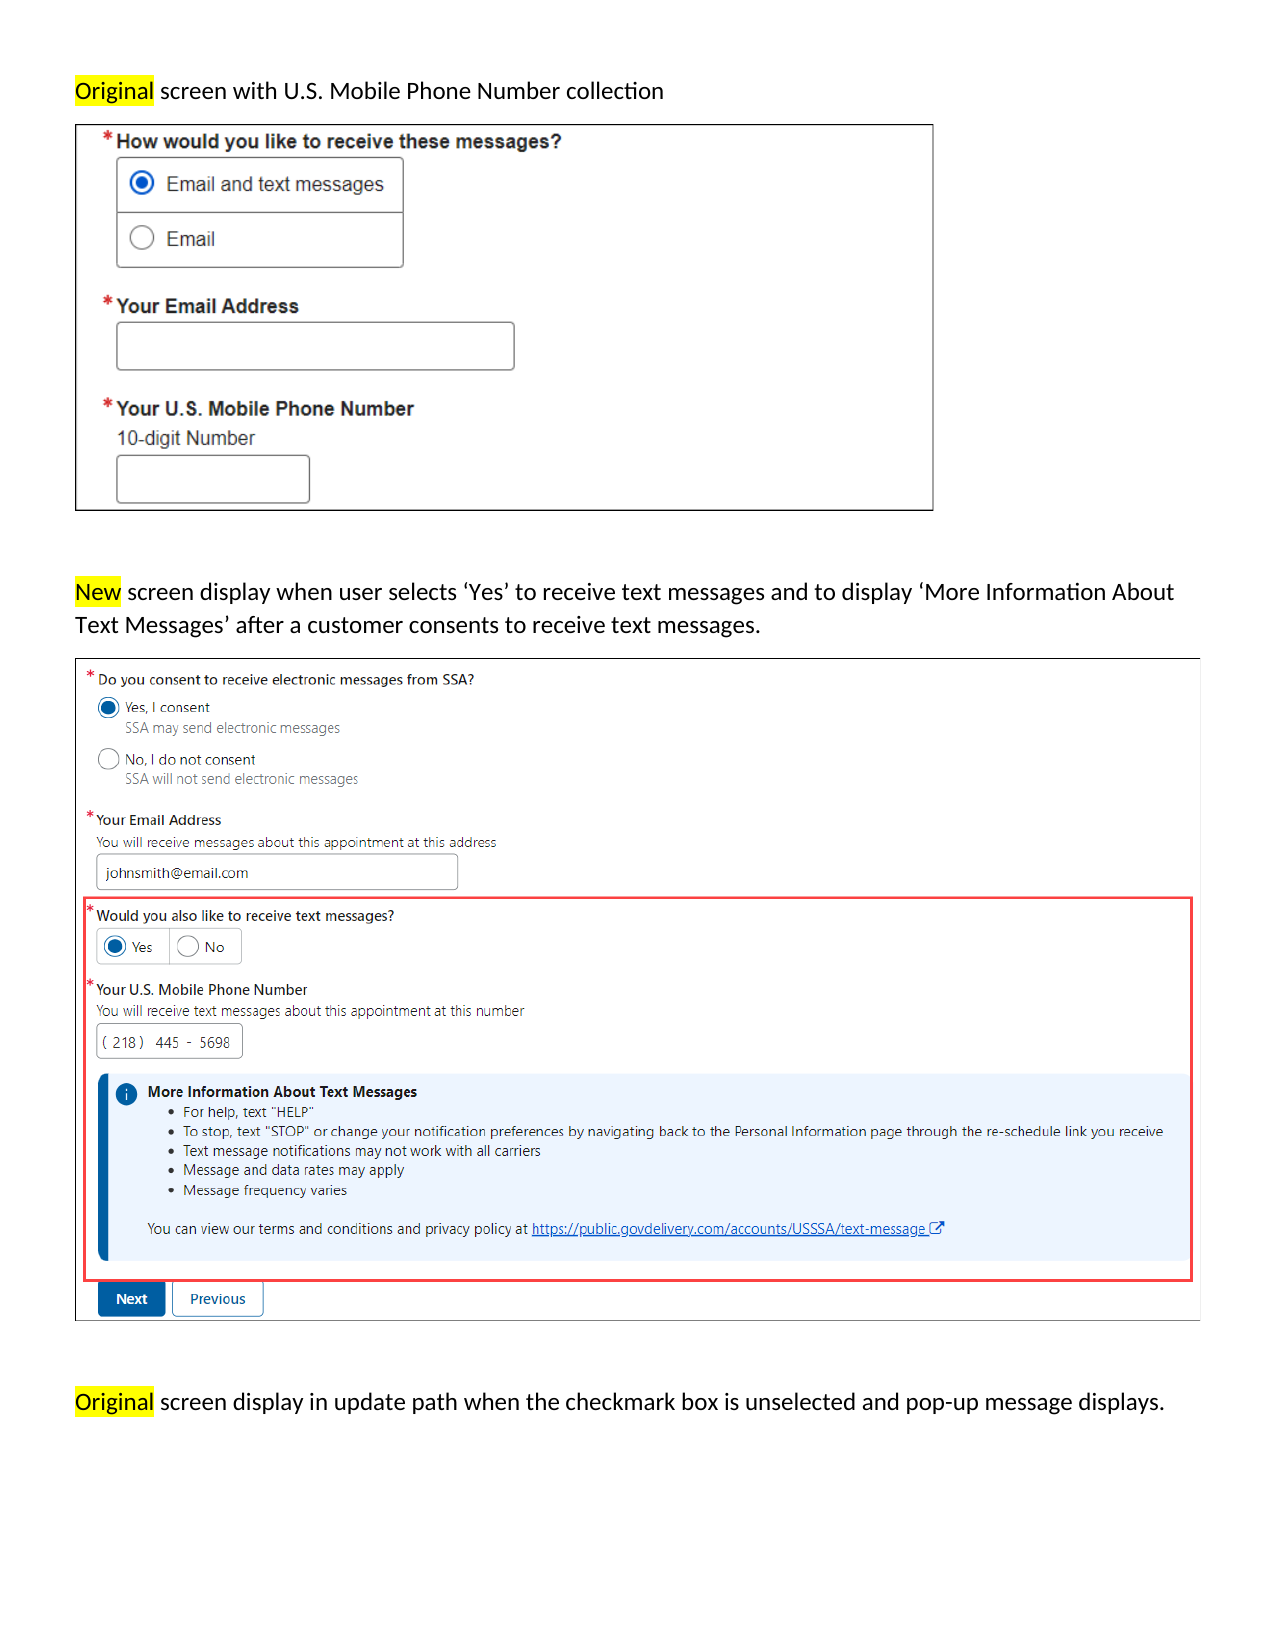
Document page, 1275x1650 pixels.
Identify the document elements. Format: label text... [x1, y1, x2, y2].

text Original screen display in update path when the checkmark box is unselected and pop-up message displays. [154, 1386, 1200, 1417]
picture [75, 658, 1200, 1321]
picture [75, 124, 934, 511]
text New screen display when user selects ‘Yes’ to receive text messages and to display ‘More Information About Text Messages’ after a customer consents to receive text messages. [75, 576, 1200, 640]
text Original screen with U.S. Mobile Phone Number collection [154, 75, 1200, 106]
